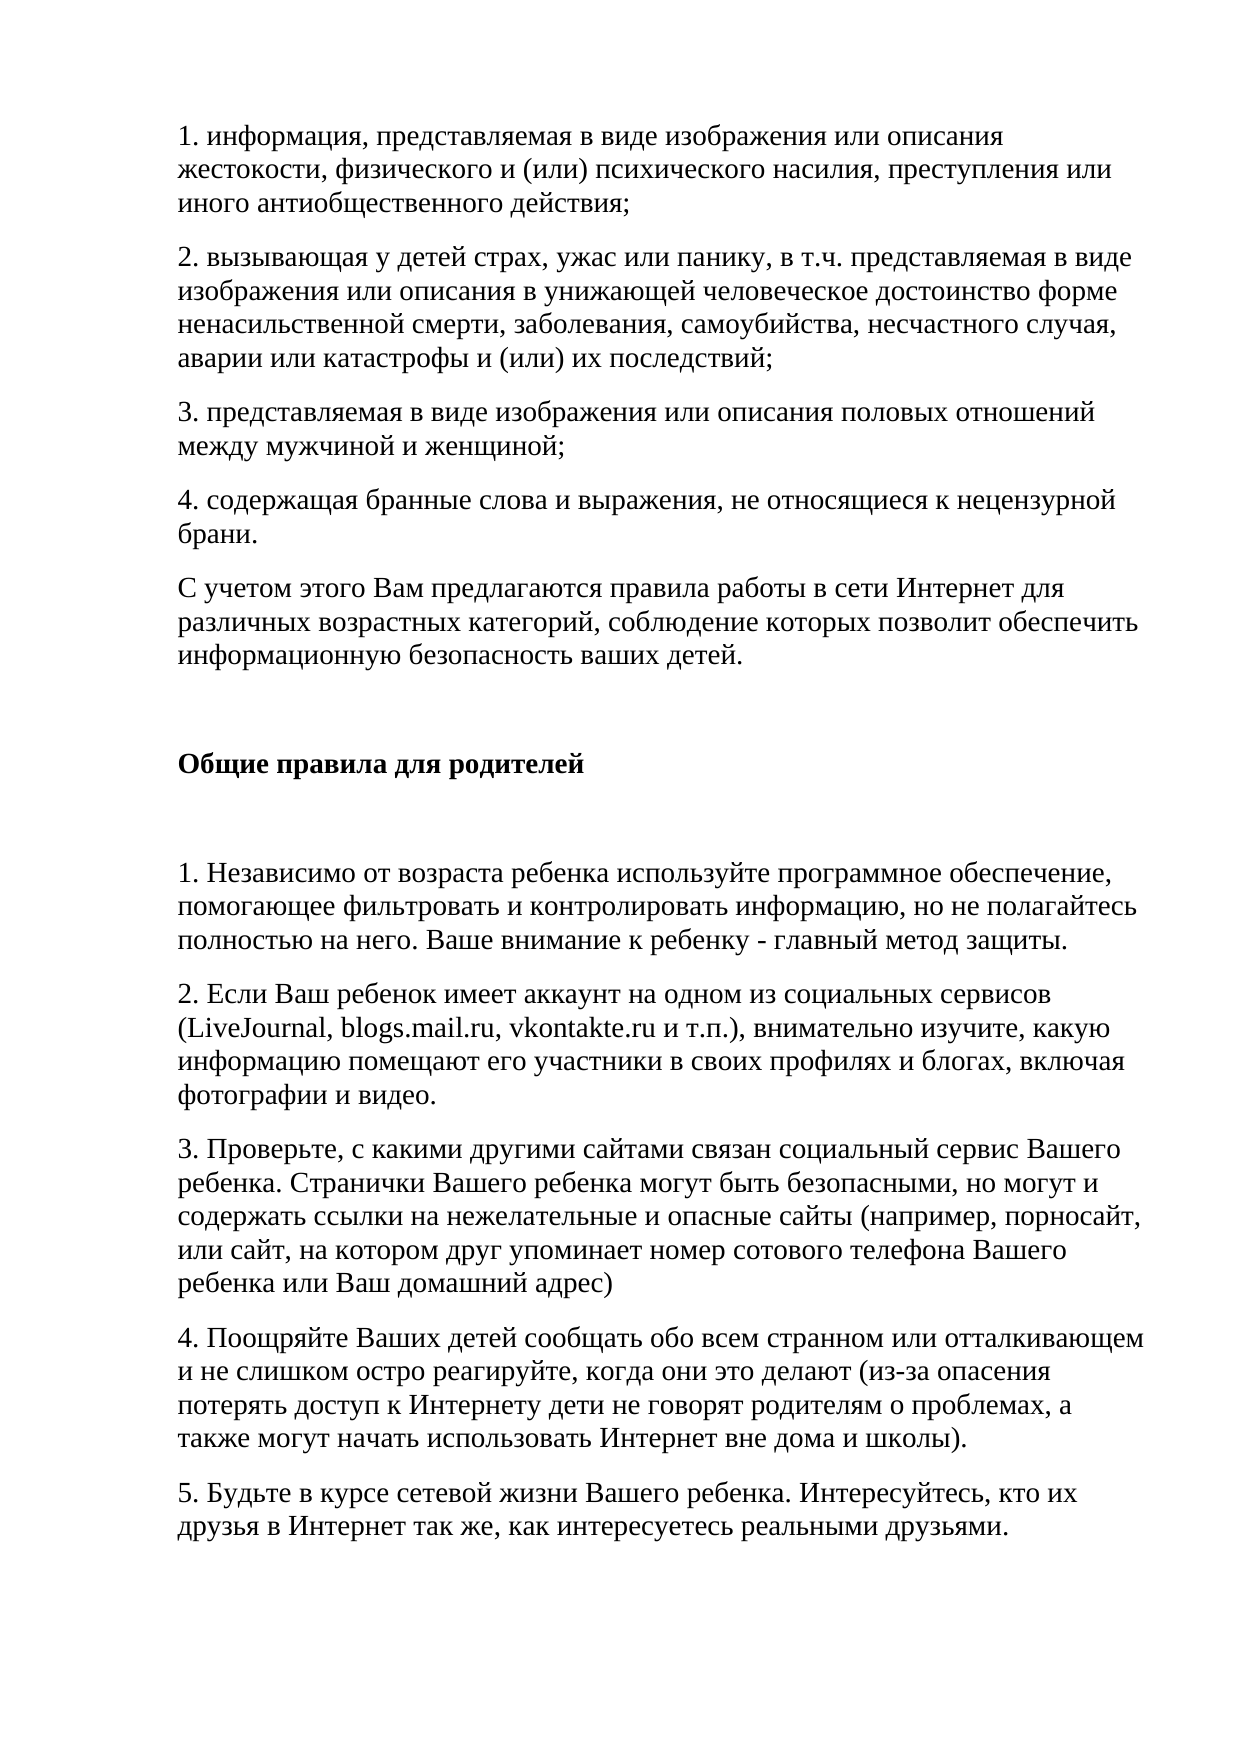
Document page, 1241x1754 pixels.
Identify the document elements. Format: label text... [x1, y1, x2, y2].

text Общие правила для родителей [177, 746, 1152, 780]
text 4. содержащая бранные слова и выражения, не относящиеся к нецензурной брани. [177, 482, 1152, 549]
text 2. вызывающая у детей страх, ужас или панику, в т.ч. представляемая в виде изображения или описания в унижающей человеческое достоинство форме ненасильственной смерти, заболевания, самоубийства, несчастного случая, аварии или катастрофы и (или) их последствий; [177, 239, 1152, 374]
text 2. Если Ваш ребенок имеет аккаунт на одном из социальных сервисов (LiveJournal, blogs.mail.ru, vkontakte.ru и т.п.), внимательно изучите, какую информацию помещают его участники в своих профилях и блогах, включая фотографии и видео. [177, 976, 1152, 1111]
text 4. Поощряйте Ваших детей сообщать обо всем странном или отталкивающем и не слишком остро реагируйте, когда они это делают (из-за опасения потерять доступ к Интернету дети не говорят родителям о проблемах, а также могут начать использовать Интернет вне дома и школы). [177, 1320, 1152, 1454]
text 1. информация, представляемая в виде изображения или описания жестокости, физического и (или) психического насилия, преступления или иного антиобщественного действия; [177, 118, 1152, 219]
text 1. Независимо от возраста ребенка используйте программное обеспечение, помогающее фильтровать и контролировать информацию, но не полагайтесь полностью на него. Ваше внимание к ребенку - главный метод защиты. [177, 855, 1152, 956]
text 5. Будьте в курсе сетевой жизни Вашего ребенка. Интересуйтесь, кто их друзья в Интернет так же, как интересуетесь реальными друзьями. [177, 1475, 1152, 1542]
text С учетом этого Вам предлагаются правила работы в сети Интернет для различных возрастных категорий, соблюдение которых позволит обеспечить информационную безопасность ваших детей. [177, 570, 1152, 671]
text 3. представляемая в виде изображения или описания половых отношений между мужчиной и женщиной; [177, 394, 1152, 462]
text 3. Проверьте, с какими другими сайтами связан социальный сервис Вашего ребенка. Странички Вашего ребенка могут быть безопасными, но могут и содержать ссылки на нежелательные и опасные сайты (например, порносайт, или сайт, на котором друг упоминает номер сотового телефона Вашего ребенка или Ваш домашний адрес) [177, 1131, 1152, 1299]
